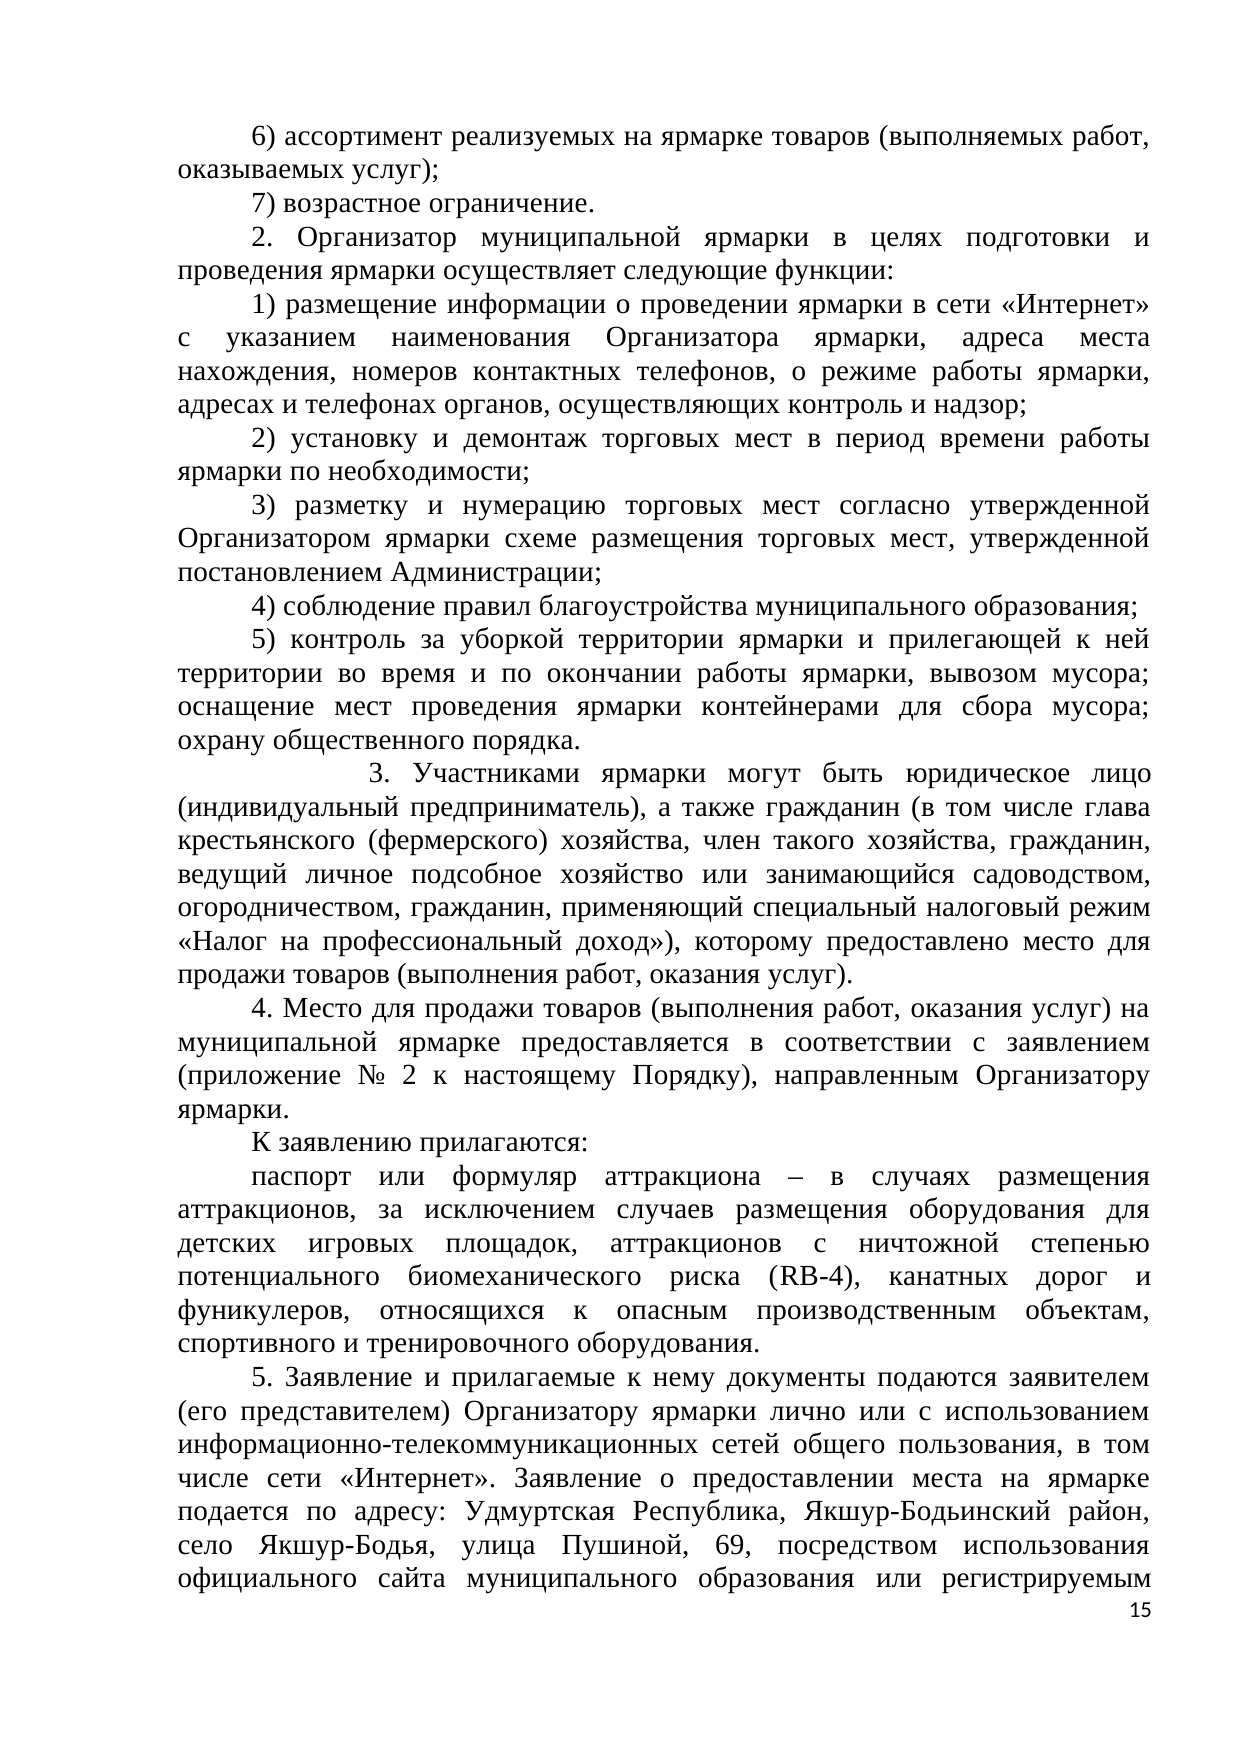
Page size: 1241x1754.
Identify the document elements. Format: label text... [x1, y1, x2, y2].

text 7) возрастное ограничение. [177, 185, 1152, 219]
text 5) контроль за уборкой территории ярмарки и прилегающей к ней территории во время и по окончании работы ярмарки, вывозом мусора; оснащение мест проведения ярмарки контейнерами для сбора мусора; охрану общественного порядка. [177, 621, 1152, 755]
text 4. Место для продажи товаров (выполнения работ, оказания услуг) на муниципальной ярмарке предоставляется в соответствии с заявлением (приложение № 2 к настоящему Порядку), направленным Организатору ярмарки. [177, 990, 1152, 1124]
text паспорт или формуляр аттракциона – в случаях размещения аттракционов, за исключением случаев размещения оборудования для детских игровых площадок, аттракционов с ничтожной степенью потенциального биомеханического риска (RB-4), канатных дорог и фуникулеров, относящихся к опасным производственным объектам, спортивного и тренировочного оборудования. [177, 1158, 1152, 1359]
text 6) ассортимент реализуемых на ярмарке товаров (выполняемых работ, оказываемых услуг); [177, 118, 1152, 185]
text 3. Участниками ярмарки могут быть юридическое лицо (индивидуальный предприниматель), а также гражданин (в том числе глава крестьянского (фермерского) хозяйства, член такого хозяйства, гражданин, ведущий личное подсобное хозяйство или занимающийся садоводством, огородничеством, гражданин, применяющий специальный налоговый режим «Налог на профессиональный доход»), которому предоставлено место для продажи товаров (выполнения работ, оказания услуг). [177, 755, 1152, 990]
text 2) установку и демонтаж торговых мест в период времени работы ярмарки по необходимости; [177, 420, 1152, 487]
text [177, 1359, 1152, 1594]
text 3) разметку и нумерацию торговых мест согласно утвержденной Организатором ярмарки схеме размещения торговых мест, утвержденной постановлением Администрации; [177, 487, 1152, 588]
text 4) соблюдение правил благоустройства муниципального образования; [177, 588, 1152, 621]
text 1) размещение информации о проведении ярмарки в сети «Интернет» с указанием наименования Организатора ярмарки, адреса места нахождения, номеров контактных телефонов, о режиме работы ярмарки, адресах и телефонах органов, осуществляющих контроль и надзор; [177, 286, 1152, 420]
text 2. Организатор муниципальной ярмарки в целях подготовки и проведения ярмарки осуществляет следующие функции: [177, 219, 1152, 286]
text К заявлению прилагаются: [177, 1124, 1152, 1158]
